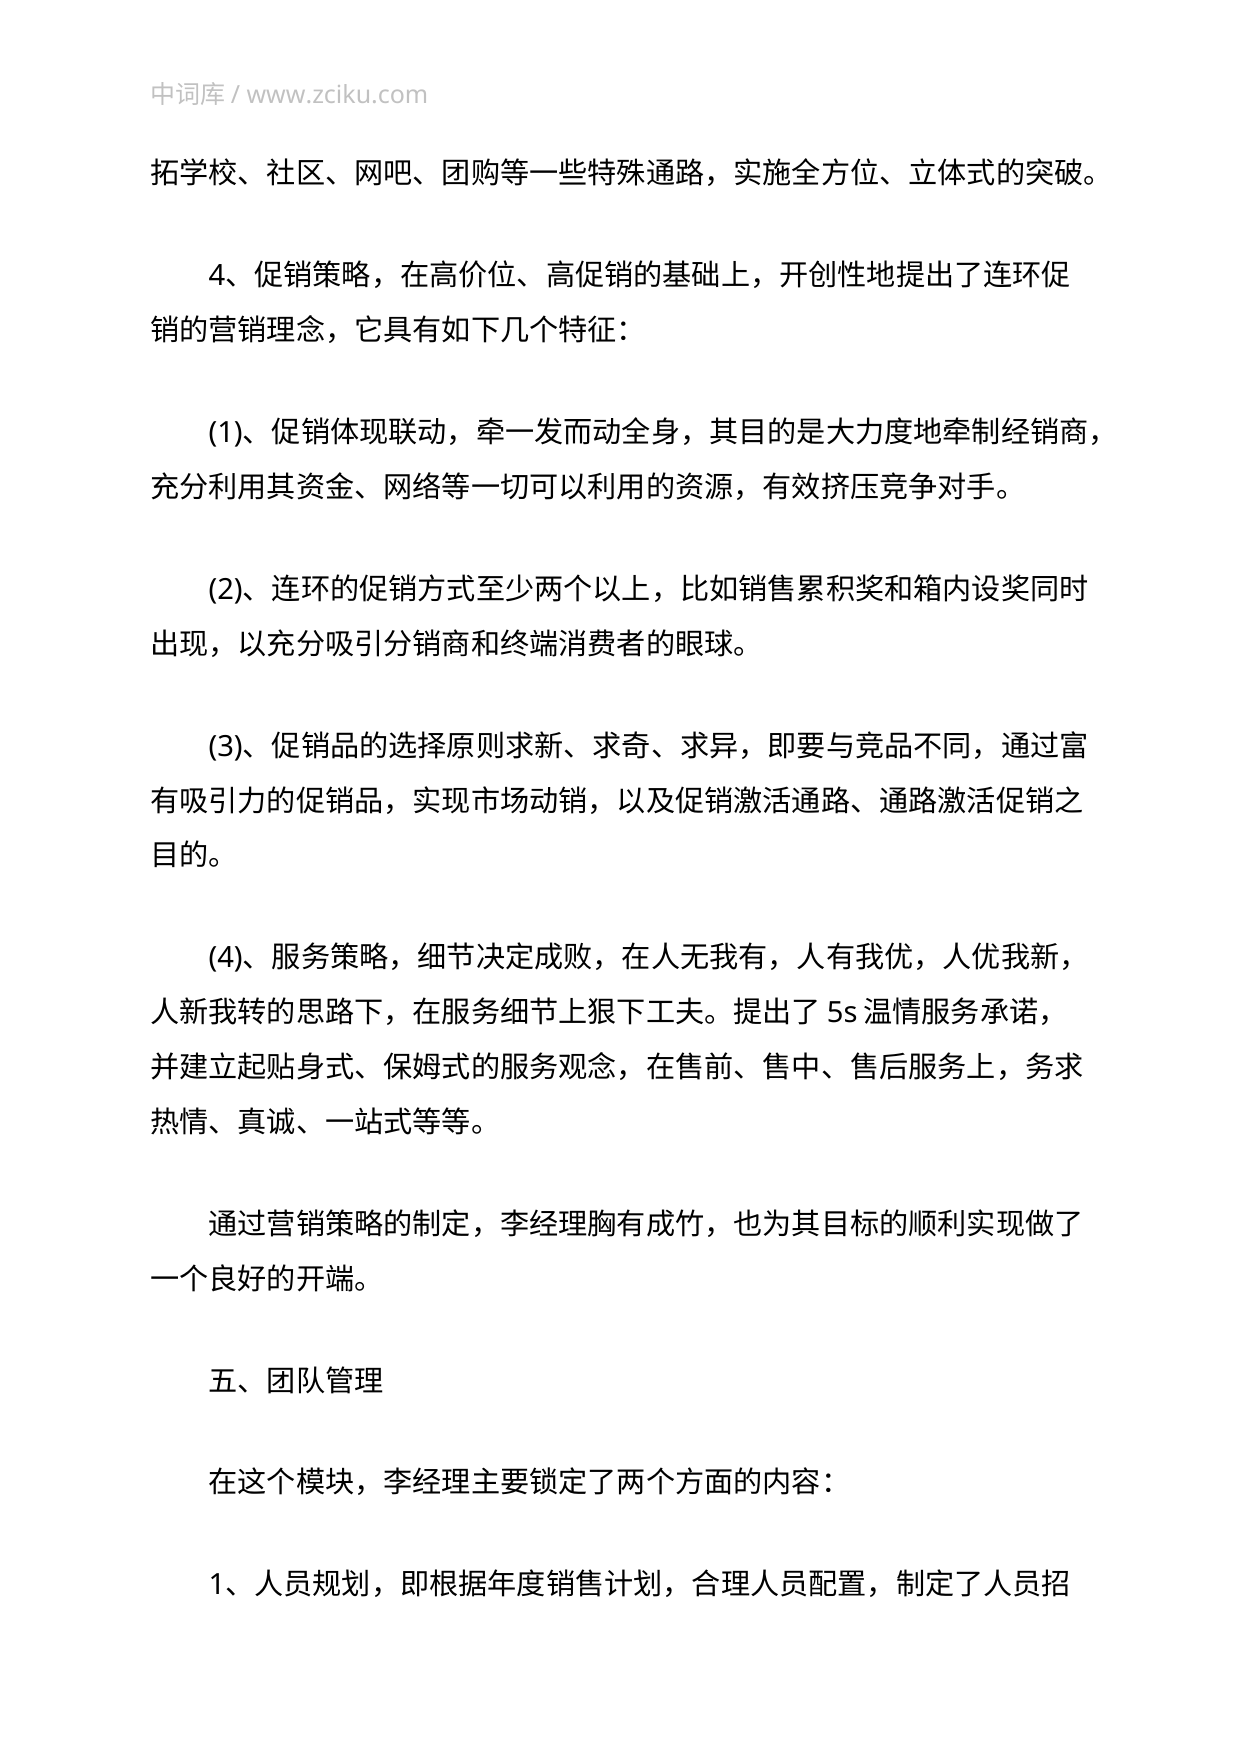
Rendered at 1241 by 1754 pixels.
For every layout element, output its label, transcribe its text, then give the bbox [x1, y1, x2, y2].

text (4)、服务策略，细节决定成败，在人无我有，人有我优，人优我新，人新我转的思路下，在服务细节上狠下工夫。提出了5s温情服务承诺，并建立起贴身式、保姆式的服务观念，在售前、售中、售后服务上，务求热情、真诚、一站式等等。 [150, 934, 1090, 1141]
text (2)、连环的促销方式至少两个以上，比如销售累积奖和箱内设奖同时出现，以充分吸引分销商和终端消费者的眼球。 [150, 565, 1090, 663]
text 在这个模块，李经理主要锁定了两个方面的内容： [150, 1459, 1090, 1501]
text 五、团队管理 [150, 1357, 1090, 1399]
text 通过营销策略的制定，李经理胸有成竹，也为其目标的顺利实现做了一个良好的开端。 [150, 1200, 1090, 1298]
text 4、促销策略，在高价位、高促销的基础上，开创性地提出了连环促销的营销理念，它具有如下几个特征： [150, 252, 1090, 349]
text (3)、促销品的选择原则求新、求奇、求异，即要与竞品不同，通过富有吸引力的促销品，实现市场动销，以及促销激活通路、通路激活促销之目的。 [150, 722, 1090, 874]
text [150, 150, 1090, 192]
text (1)、促销体现联动，牵一发而动全身，其目的是大力度地牵制经销商，充分利用其资金、网络等一切可以利用的资源，有效挤压竞争对手。 [150, 408, 1090, 506]
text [150, 1561, 1090, 1603]
